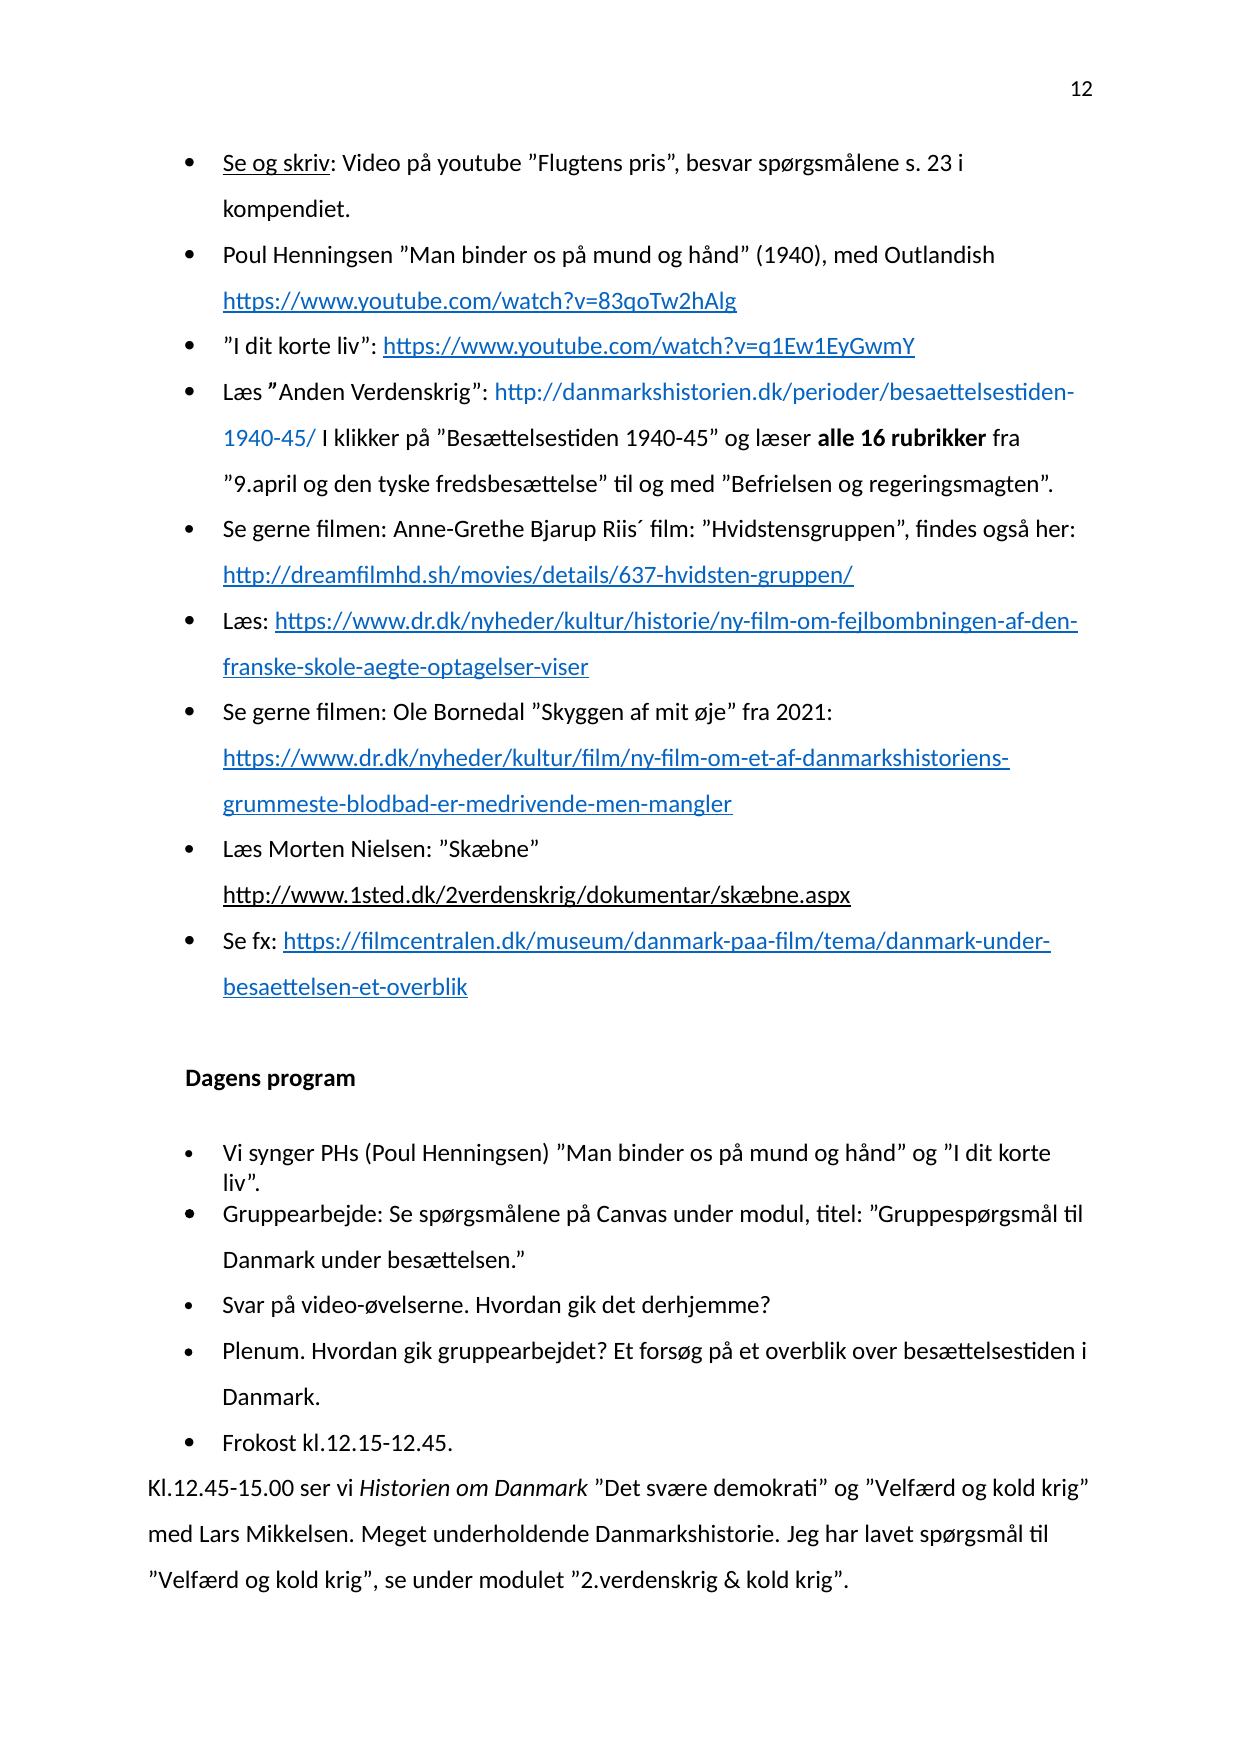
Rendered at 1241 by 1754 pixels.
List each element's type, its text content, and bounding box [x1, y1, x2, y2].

list Læs Morten Nielsen: ”Skæbne” http://www.1sted.dk/2verdenskrig/dokumentar/skæbne.aspx [185, 833, 1093, 910]
list Se fx: https://filmcentralen.dk/museum/danmark-paa-film/tema/danmark-under-besaettelsen-et-overblik [185, 925, 1093, 1001]
list ”I dit korte liv”: https://www.youtube.com/watch?v=q1Ew1EyGwmY [185, 331, 1093, 361]
list Svar på video-øvelserne. Hvordan gik det derhjemme? [185, 1289, 1093, 1320]
text Kl.12.45-15.00 ser vi Historien om Danmark ”Det svære demokrati” og ”Velfærd og kold krig” med Lars Mikkelsen. Meget underholdende Danmarkshistorie. Jeg har lavet spørgsmål til ”Velfærd og kold krig”, se under modulet ”2.verdenskrig & kold krig”. [148, 1472, 1093, 1594]
list Se gerne filmen: Anne-Grethe Bjarup Riis´ film: ”Hvidstensgruppen”, findes også her: http://dreamfilmhd.sh/movies/details/637-hvidsten-gruppen/ [185, 513, 1093, 590]
list Plenum. Hvordan gik gruppearbejdet? Et forsøg på et overblik over besættelsestiden i Danmark. [185, 1335, 1093, 1412]
list Læs ”Anden Verdenskrig”: http://danmarkshistorien.dk/perioder/besaettelsestiden-1940-45/ I klikker på ”Besættelsestiden 1940-45” og læser alle 16 rubrikker fra ”9.april og den tyske fredsbesættelse” til og med ”Befrielsen og regeringsmagten”. [185, 376, 1093, 498]
list Læs: https://www.dr.dk/nyheder/kultur/historie/ny-film-om-fejlbombningen-af-den-franske-skole-aegte-optagelser-viser [185, 605, 1093, 681]
list Gruppearbejde: Se spørgsmålene på Canvas under modul, titel: ”Gruppespørgsmål til Danmark under besættelsen.” [185, 1198, 1093, 1274]
list Poul Henningsen ”Man binder os på mund og hånd” (1940), med Outlandish https://www.youtube.com/watch?v=83qoTw2hAlg [185, 239, 1093, 315]
list Vi synger PHs (Poul Henningsen) ”Man binder os på mund og hånd” og ”I dit korte liv”. [185, 1137, 1093, 1198]
text Dagens program [185, 1062, 1093, 1093]
list Se gerne filmen: Ole Bornedal ”Skyggen af mit øje” fra 2021: https://www.dr.dk/nyheder/kultur/film/ny-film-om-et-af-danmarkshistoriens-grummeste-blodbad-er-medrivende-men-mangler [185, 696, 1093, 818]
list Se og skriv: Video på youtube ”Flugtens pris”, besvar spørgsmålene s. 23 i kompendiet. [185, 148, 1093, 224]
list Frokost kl.12.15-12.45. [185, 1427, 1093, 1457]
